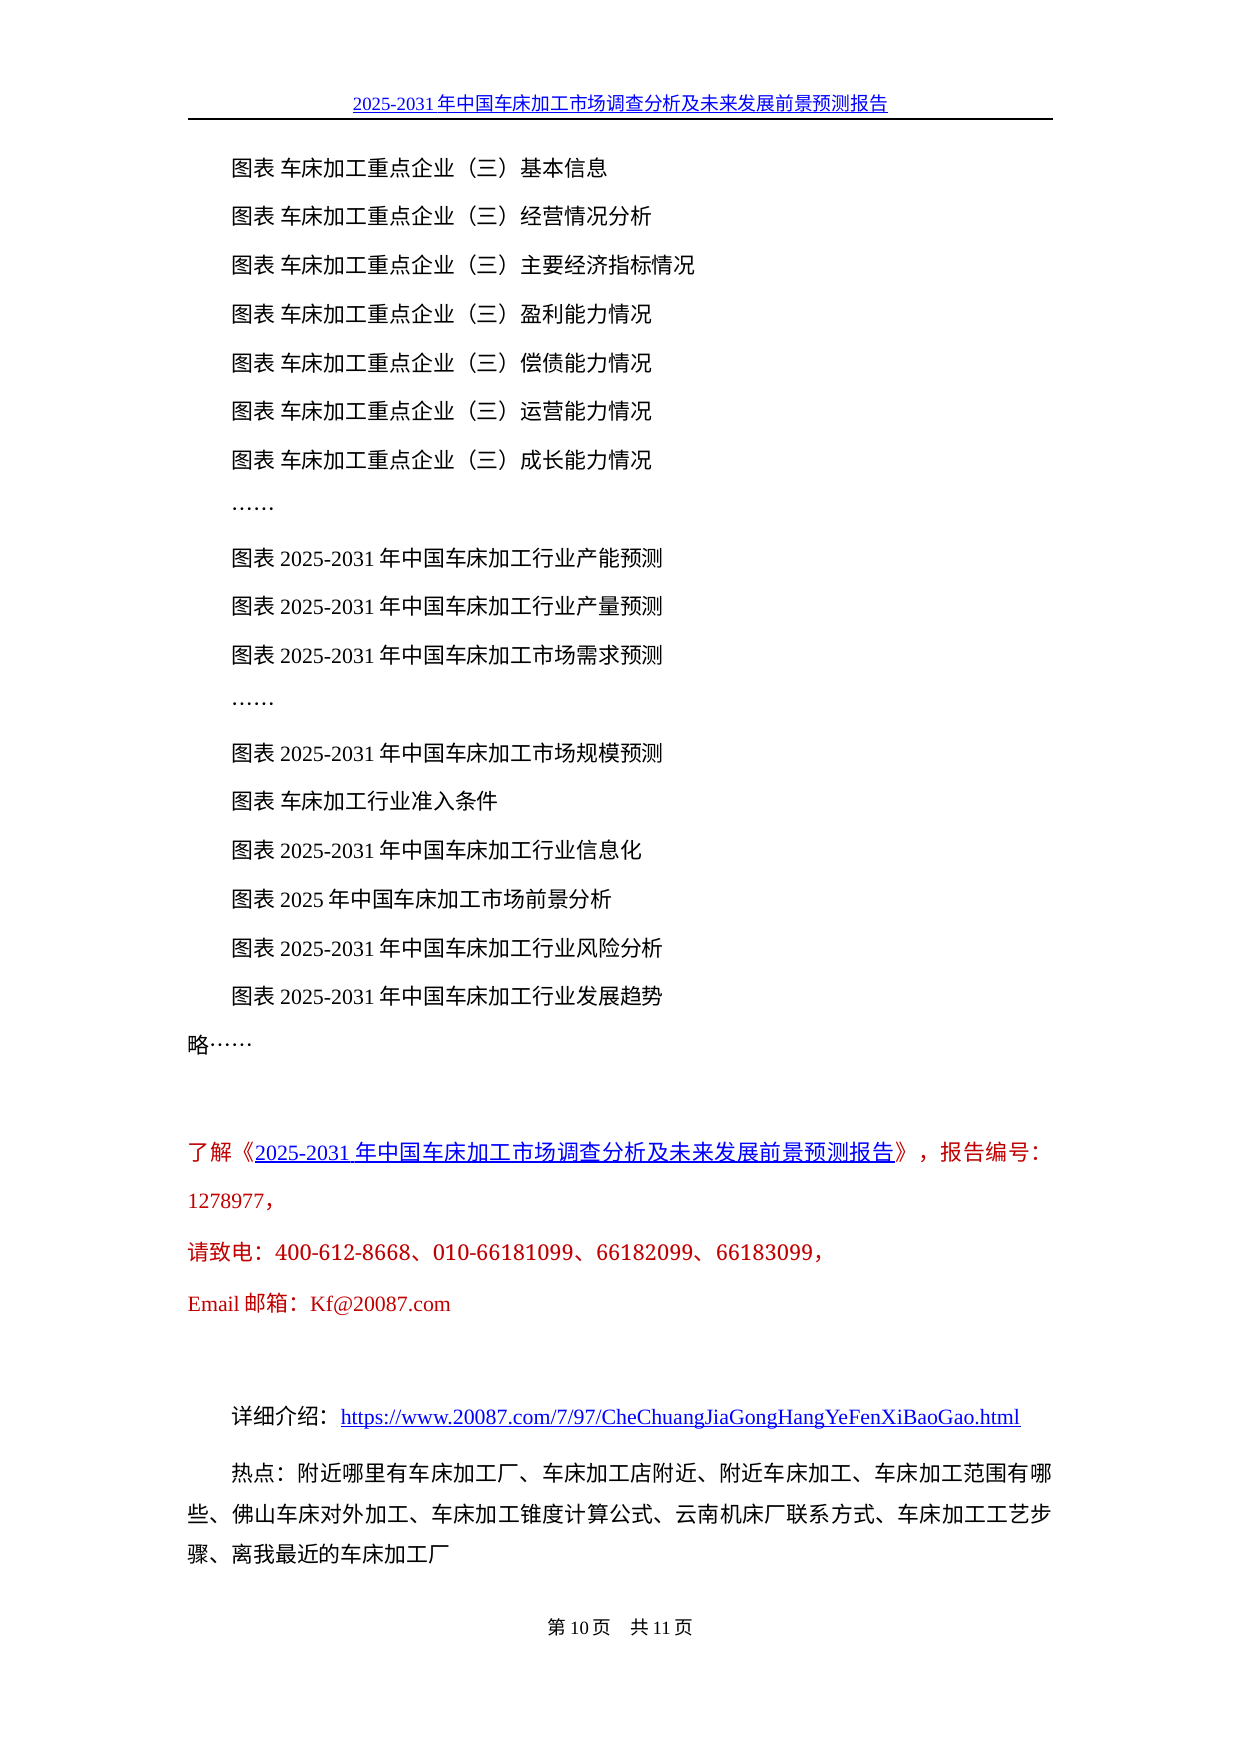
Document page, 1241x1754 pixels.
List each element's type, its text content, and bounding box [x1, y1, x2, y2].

text 了解《2025-2031年中国车床加工市场调查分析及未来发展前景预测报告》，报告编号：1278977， [187, 1134, 1053, 1215]
text 热点：附近哪里有车床加工厂、车床加工店附近、附近车床加工、车床加工范围有哪些、佛山车床对外加工、车床加工锥度计算公式、云南机床厂联系方式、车床加工工艺步骤、离我最近的车床加工厂 [187, 1456, 1053, 1569]
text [187, 150, 1053, 1060]
text 详细介绍：https://www.20087.com/7/97/CheChuangJiaGongHangYeFenXiBaoGao.html [187, 1399, 1053, 1431]
text Email邮箱：Kf@20087.com [187, 1286, 1053, 1318]
text 请致电：400-612-8668、010-66181099、66182099、66183099， [187, 1234, 1053, 1267]
